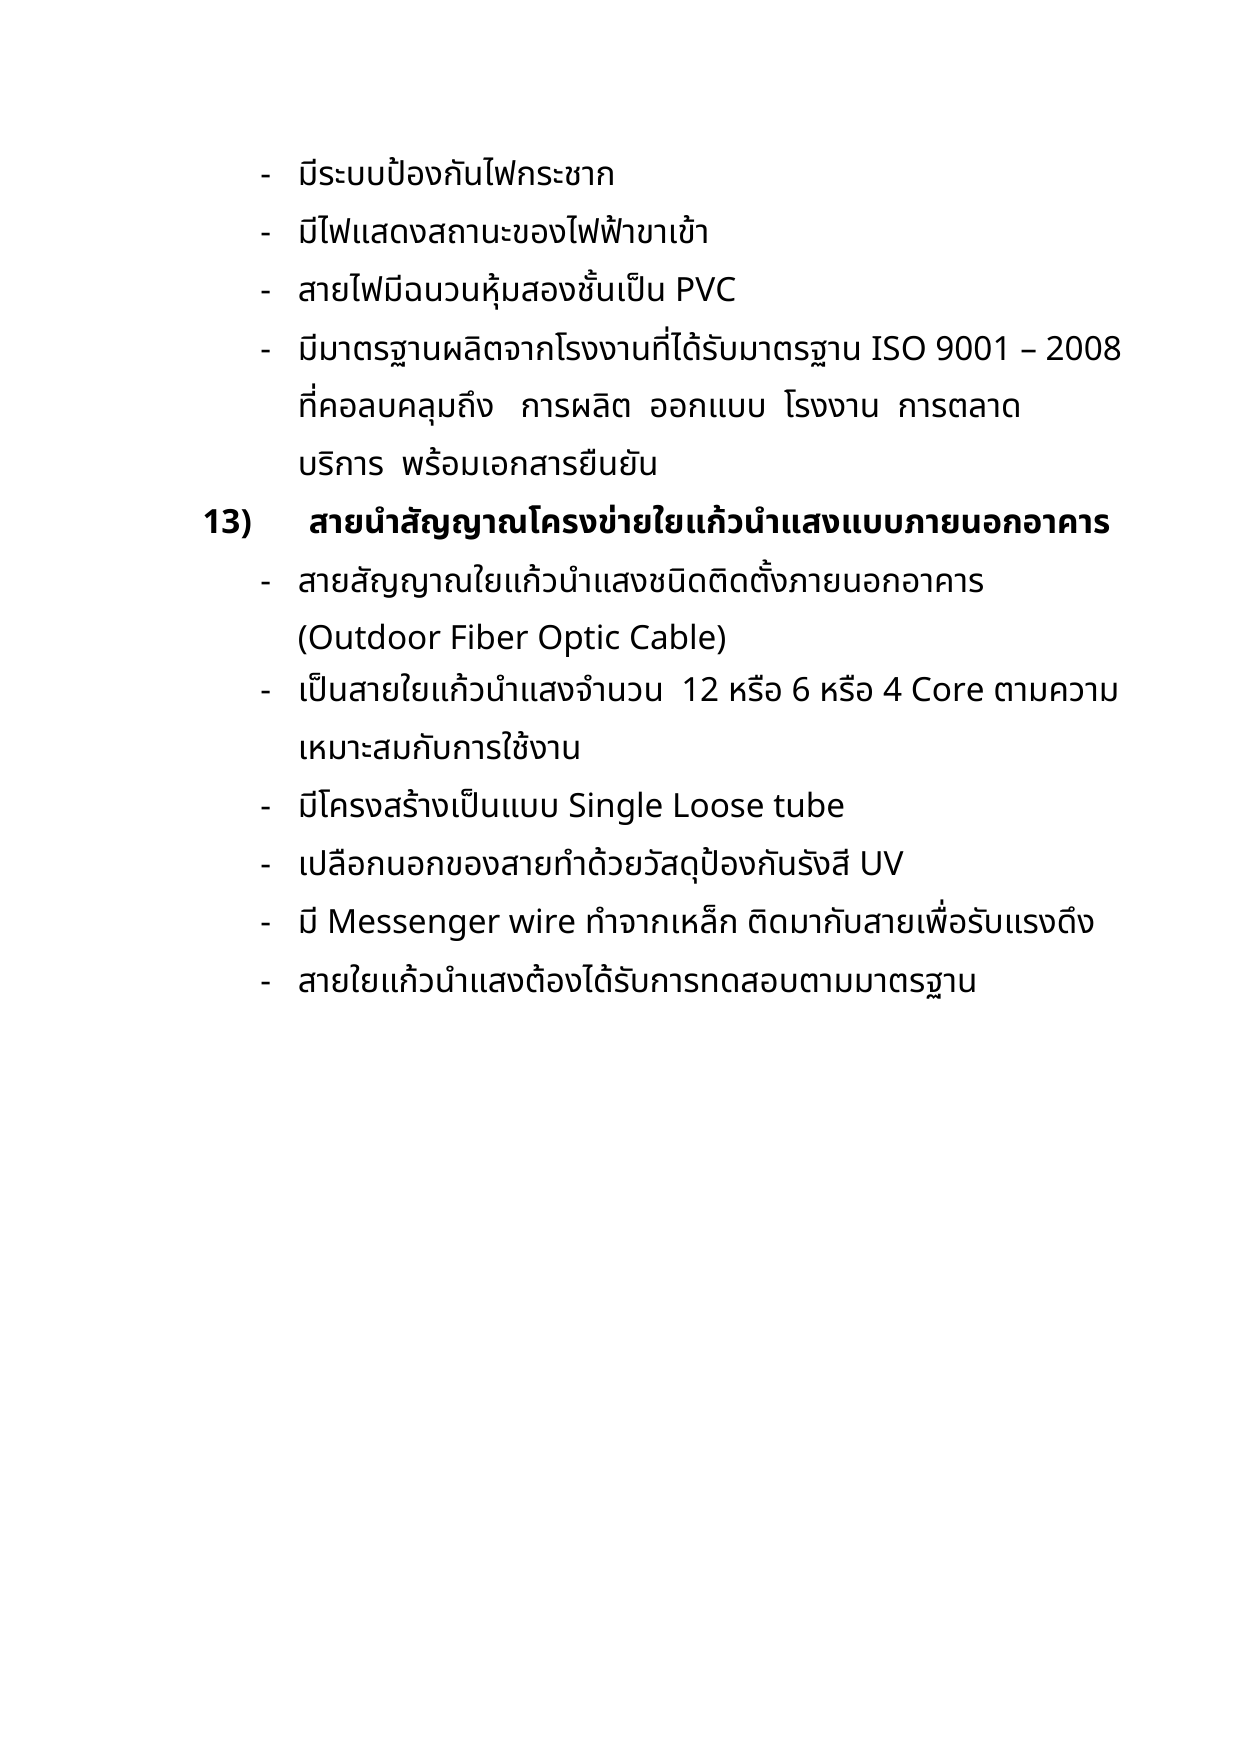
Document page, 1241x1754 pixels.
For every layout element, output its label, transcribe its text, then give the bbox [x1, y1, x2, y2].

list เปลือกนอกของสายทำด้วยวัสดุป้องกันรังสี UV [260, 840, 1122, 891]
list มีไฟแสดงสถานะของไฟฟ้าขาเข้า [260, 208, 1122, 259]
list มีระบบป้องกันไฟกระชาก [260, 150, 1122, 201]
list สายนำสัญญาณโครงข่ายใยแก้วนำแสงแบบภายนอกอาคาร [202, 498, 1122, 549]
list สายใยแก้วนำแสงต้องได้รับการทดสอบตามมาตรฐาน [260, 956, 1122, 1007]
list มีมาตรฐานผลิตจากโรงงานที่ได้รับมาตรฐาน ISO 9001 – 2008 ที่คอลบคลุมถึง การผลิต ออกแบบ โรงงาน การตลาด บริการ พร้อมเอกสารยืนยัน [260, 324, 1122, 491]
list มีโครงสร้างเป็นแบบ Single Loose tube [260, 782, 1122, 833]
list เป็นสายใยแก้วนำแสงจำนวน 12 หรือ 6 หรือ 4 Core ตามความเหมาะสมกับการใช้งาน [260, 666, 1122, 774]
list สายสัญญาณใยแก้วนำแสงชนิดติดตั้งภายนอกอาคาร (Outdoor Fiber Optic Cable) [260, 556, 1122, 659]
list สายไฟมีฉนวนหุ้มสองชั้นเป็น PVC [260, 266, 1122, 317]
list มี Messenger wire ทำจากเหล็ก ติดมากับสายเพื่อรับแรงดึง [260, 898, 1122, 949]
